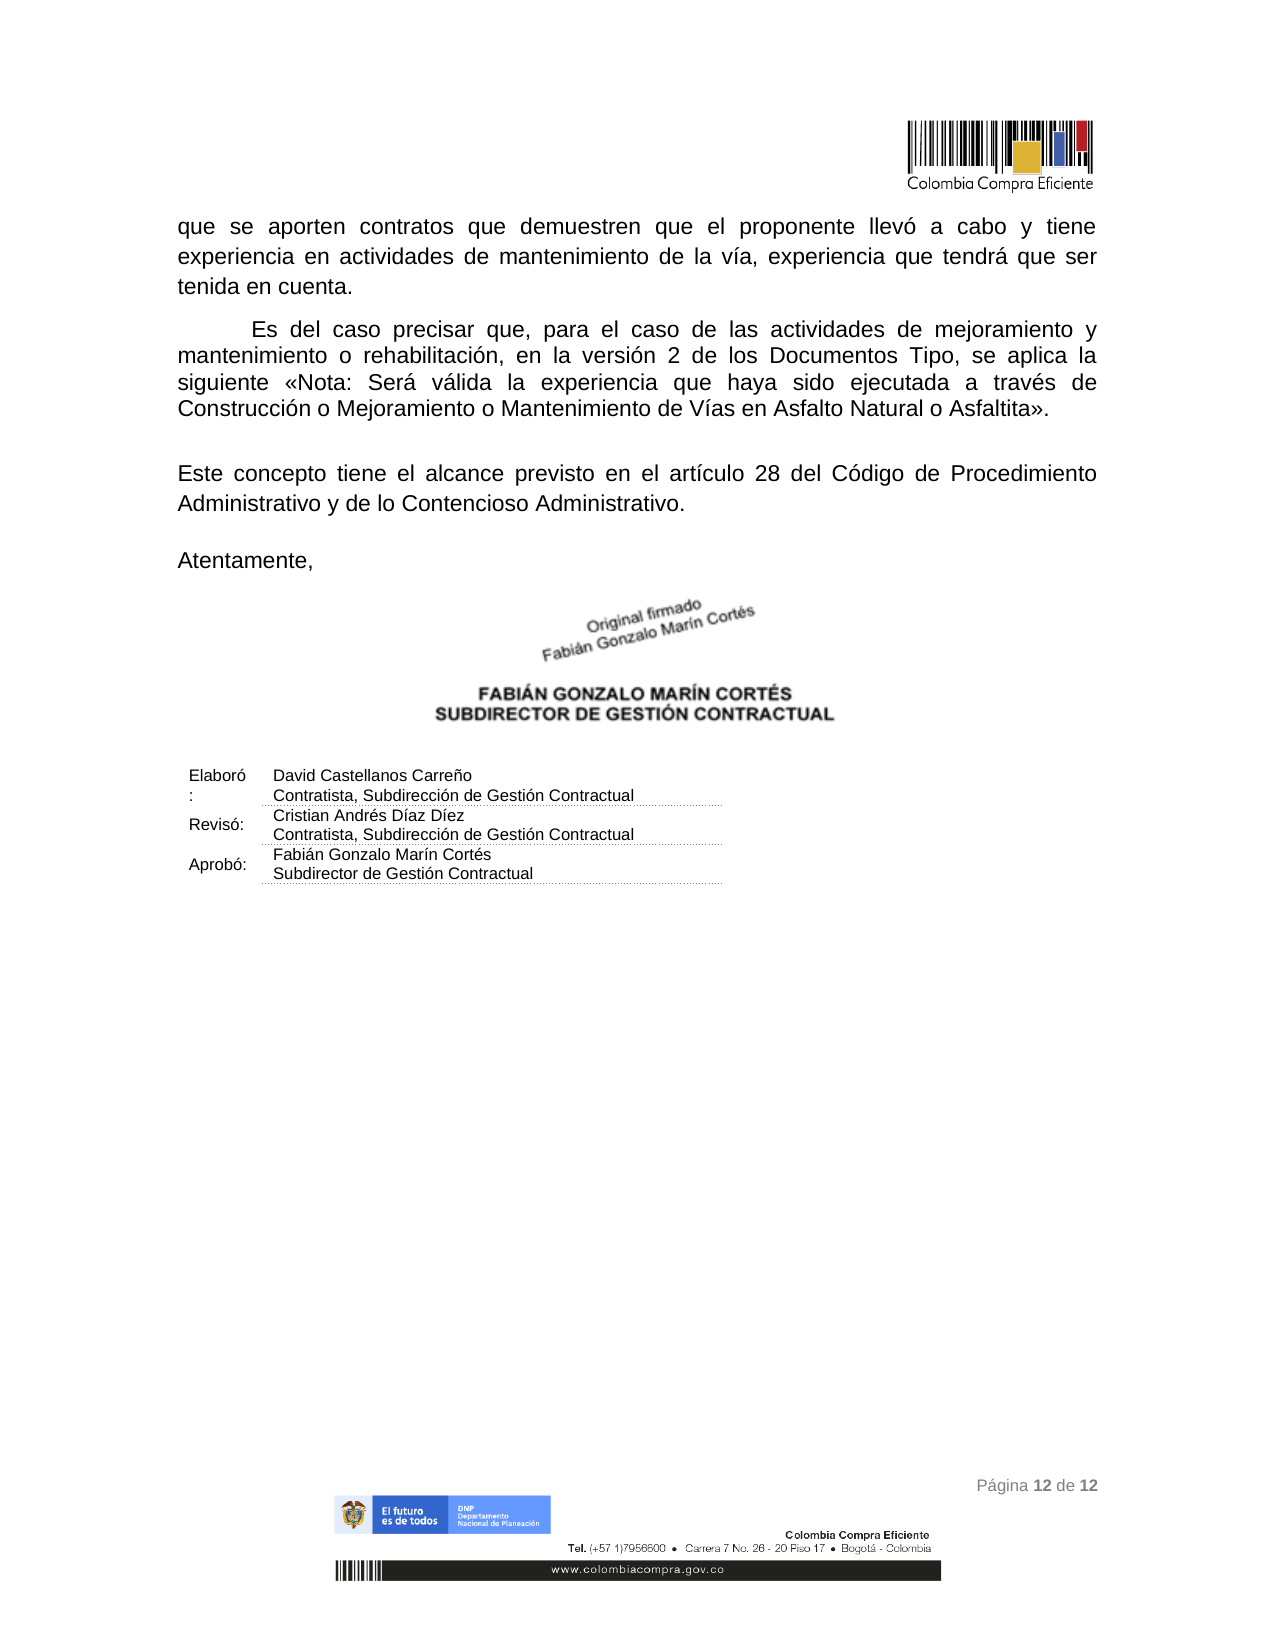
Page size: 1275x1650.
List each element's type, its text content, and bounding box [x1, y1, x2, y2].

table_cell Cristian Andrés Díaz Díez Contratista, Subdirección de Gestión Contractual [262, 805, 721, 844]
text Este concepto tiene el alcance previsto en el artículo 28 del Código de Procedimiento Administrativo y de lo Contencioso Administrativo. [177, 460, 1098, 517]
picture [334, 1495, 942, 1581]
picture [410, 573, 865, 736]
table_cell Aprobó: [177, 844, 262, 883]
picture [899, 114, 1099, 196]
table_cell Revisó: [177, 805, 262, 844]
text Es del caso precisar que, para el caso de las actividades de mejoramiento y mantenimiento o rehabilitación, en la versión 2 de los Documentos Tipo, se aplica la siguiente «Nota: Será válida la experiencia que haya sido ejecutada a través de Construcción o Mejoramiento o Mantenimiento de Vías en Asfalto Natural o Asfaltita». [177, 316, 1098, 421]
text Atentamente, [177, 547, 1098, 573]
table_cell Fabián Gonzalo Marín Cortés Subdirector de Gestión Contractual [262, 844, 721, 883]
table_header David Castellanos Carreño Contratista, Subdirección de Gestión Contractual [262, 766, 721, 804]
table_header Elaboró: [177, 766, 262, 804]
